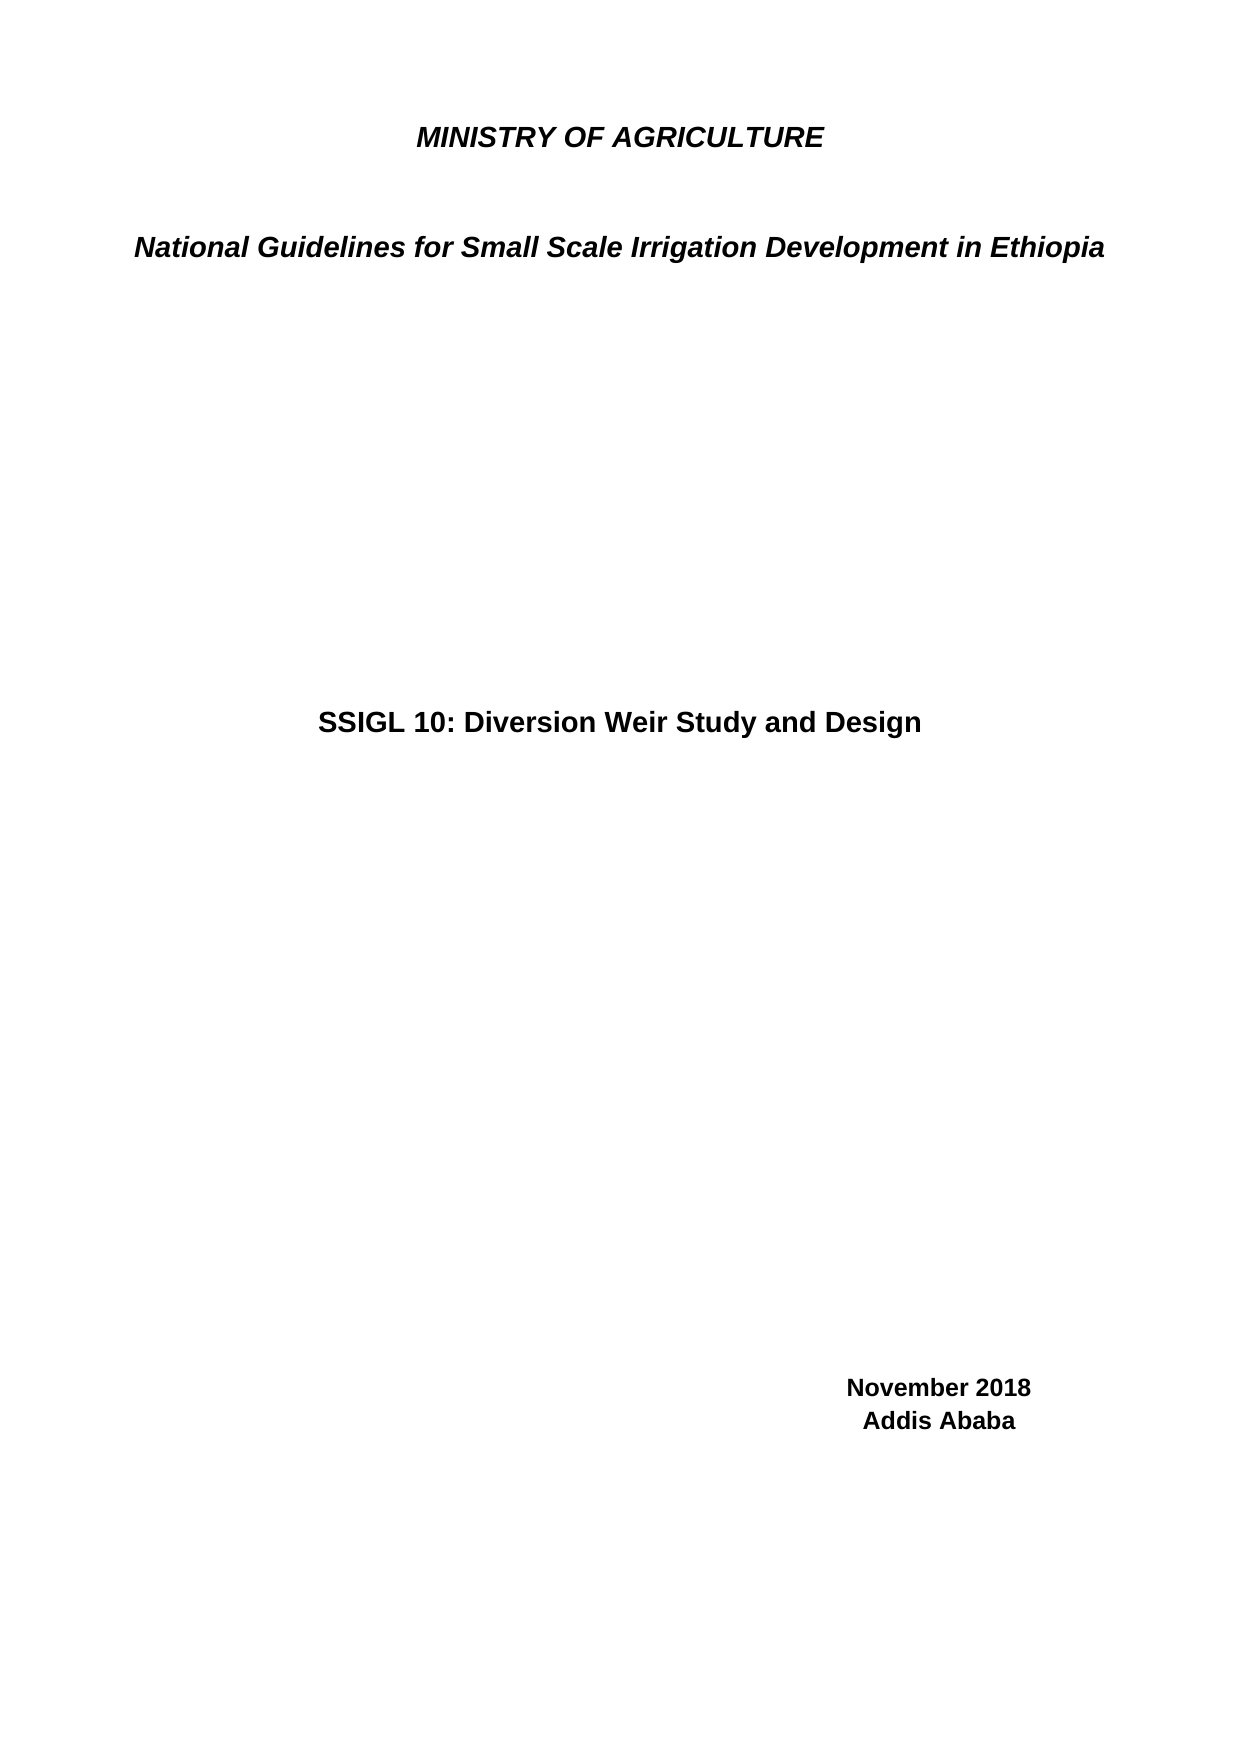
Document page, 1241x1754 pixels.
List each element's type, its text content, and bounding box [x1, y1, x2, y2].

text MINISTRY OF AGRICULTURE [120, 120, 1120, 153]
text National Guidelines for Small Scale Irrigation Development in Ethiopia [120, 230, 1120, 264]
text SSIGL 10: Diversion Weir Study and Design [120, 705, 1120, 739]
text November 2018 Addis Ababa [757, 1373, 1120, 1435]
